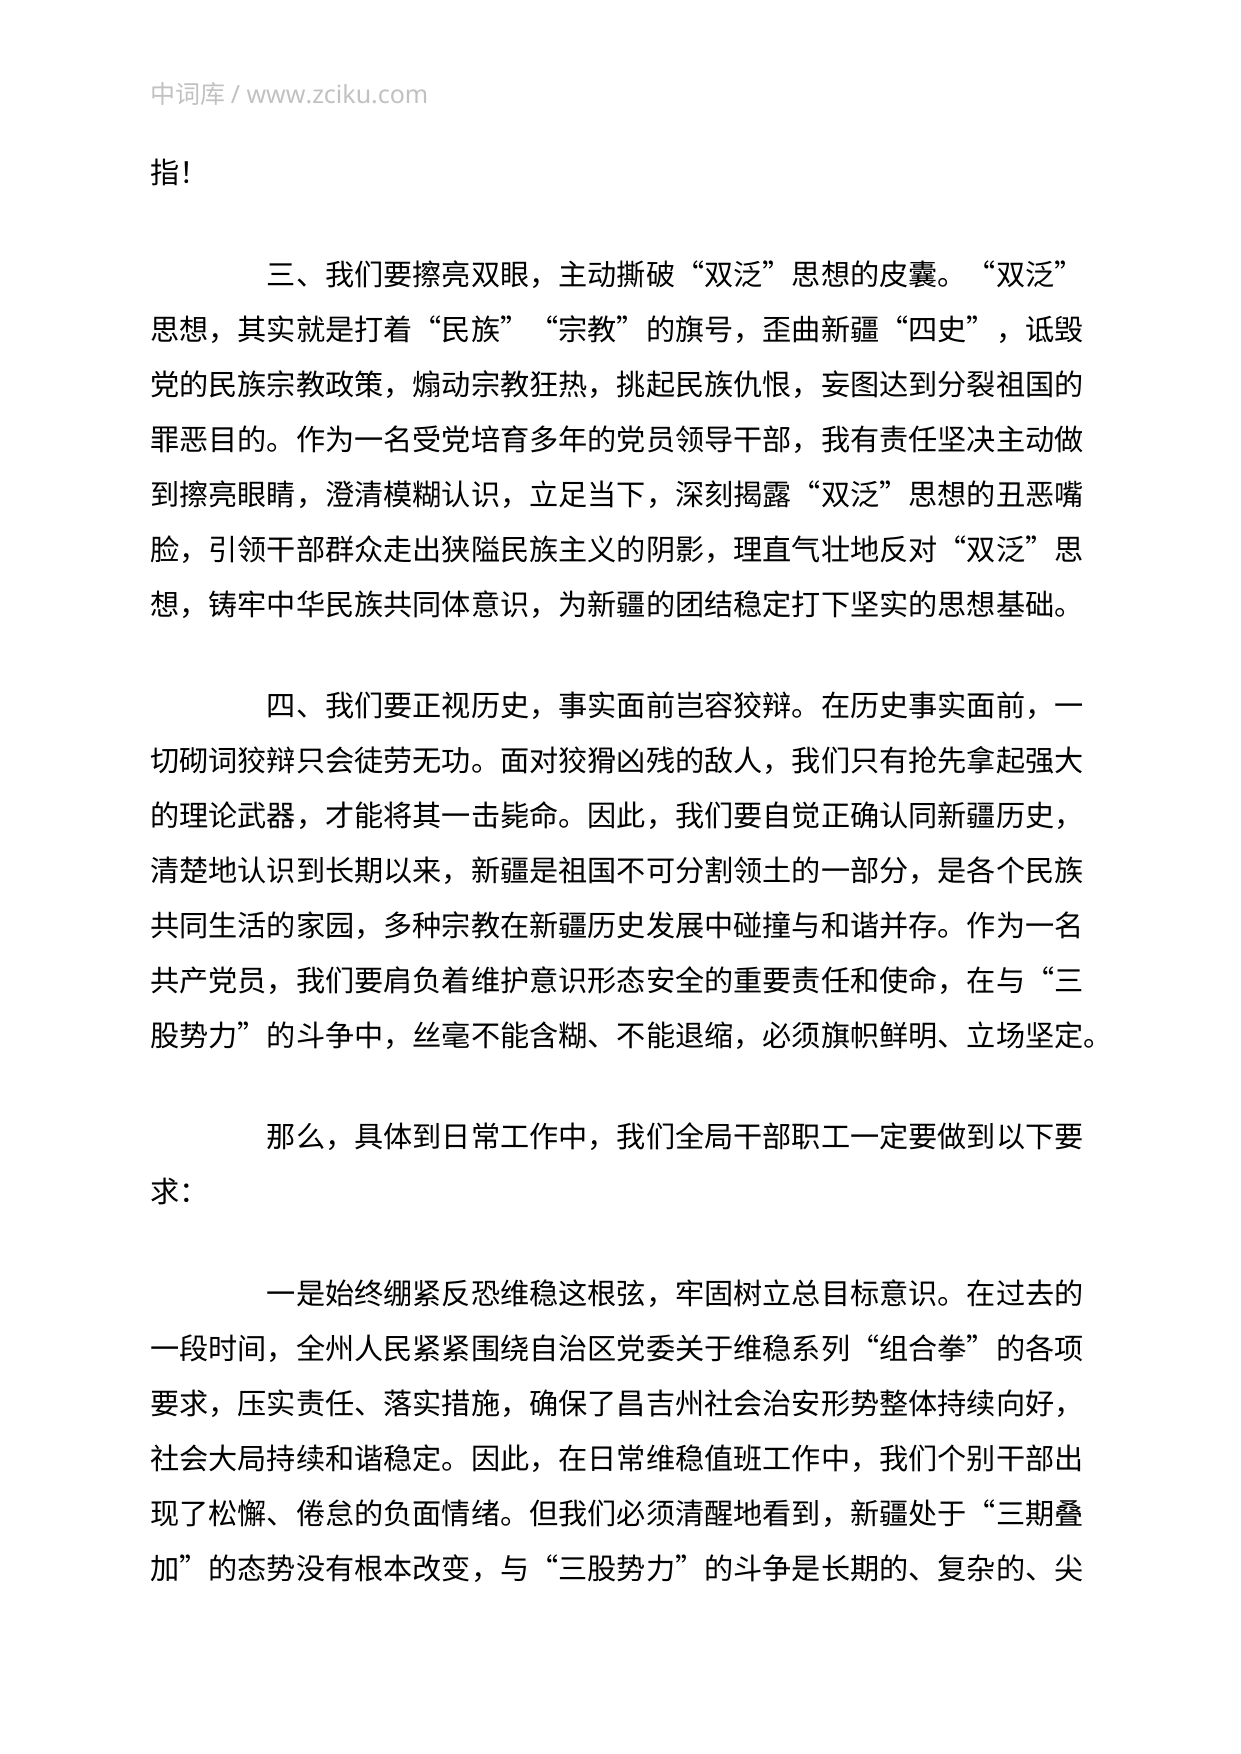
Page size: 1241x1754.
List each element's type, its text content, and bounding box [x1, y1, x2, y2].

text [150, 150, 1090, 192]
text 四、我们要正视历史，事实面前岂容狡辩。在历史事实面前，一切砌词狡辩只会徒劳无功。面对狡猾凶残的敌人，我们只有抢先拿起强大的理论武器，才能将其一击毙命。因此，我们要自觉正确认同新疆历史，清楚地认识到长期以来，新疆是祖国不可分割领土的一部分，是各个民族共同生活的家园，多种宗教在新疆历史发展中碰撞与和谐并存。作为一名共产党员，我们要肩负着维护意识形态安全的重要责任和使命，在与“三股势力”的斗争中，丝毫不能含糊、不能退缩，必须旗帜鲜明、立场坚定。 [150, 683, 1090, 1054]
text 那么，具体到日常工作中，我们全局干部职工一定要做到以下要求： [150, 1114, 1090, 1211]
text 三、我们要擦亮双眼，主动撕破“双泛”思想的皮囊。“双泛”思想，其实就是打着“民族”“宗教”的旗号，歪曲新疆“四史”，诋毁党的民族宗教政策，煽动宗教狂热，挑起民族仇恨，妄图达到分裂祖国的罪恶目的。作为一名受党培育多年的党员领导干部，我有责任坚决主动做到擦亮眼睛，澄清模糊认识，立足当下，深刻揭露“双泛”思想的丑恶嘴脸，引领干部群众走出狭隘民族主义的阴影，理直气壮地反对“双泛”思想，铸牢中华民族共同体意识，为新疆的团结稳定打下坚实的思想基础。 [150, 252, 1090, 623]
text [150, 1271, 1090, 1587]
